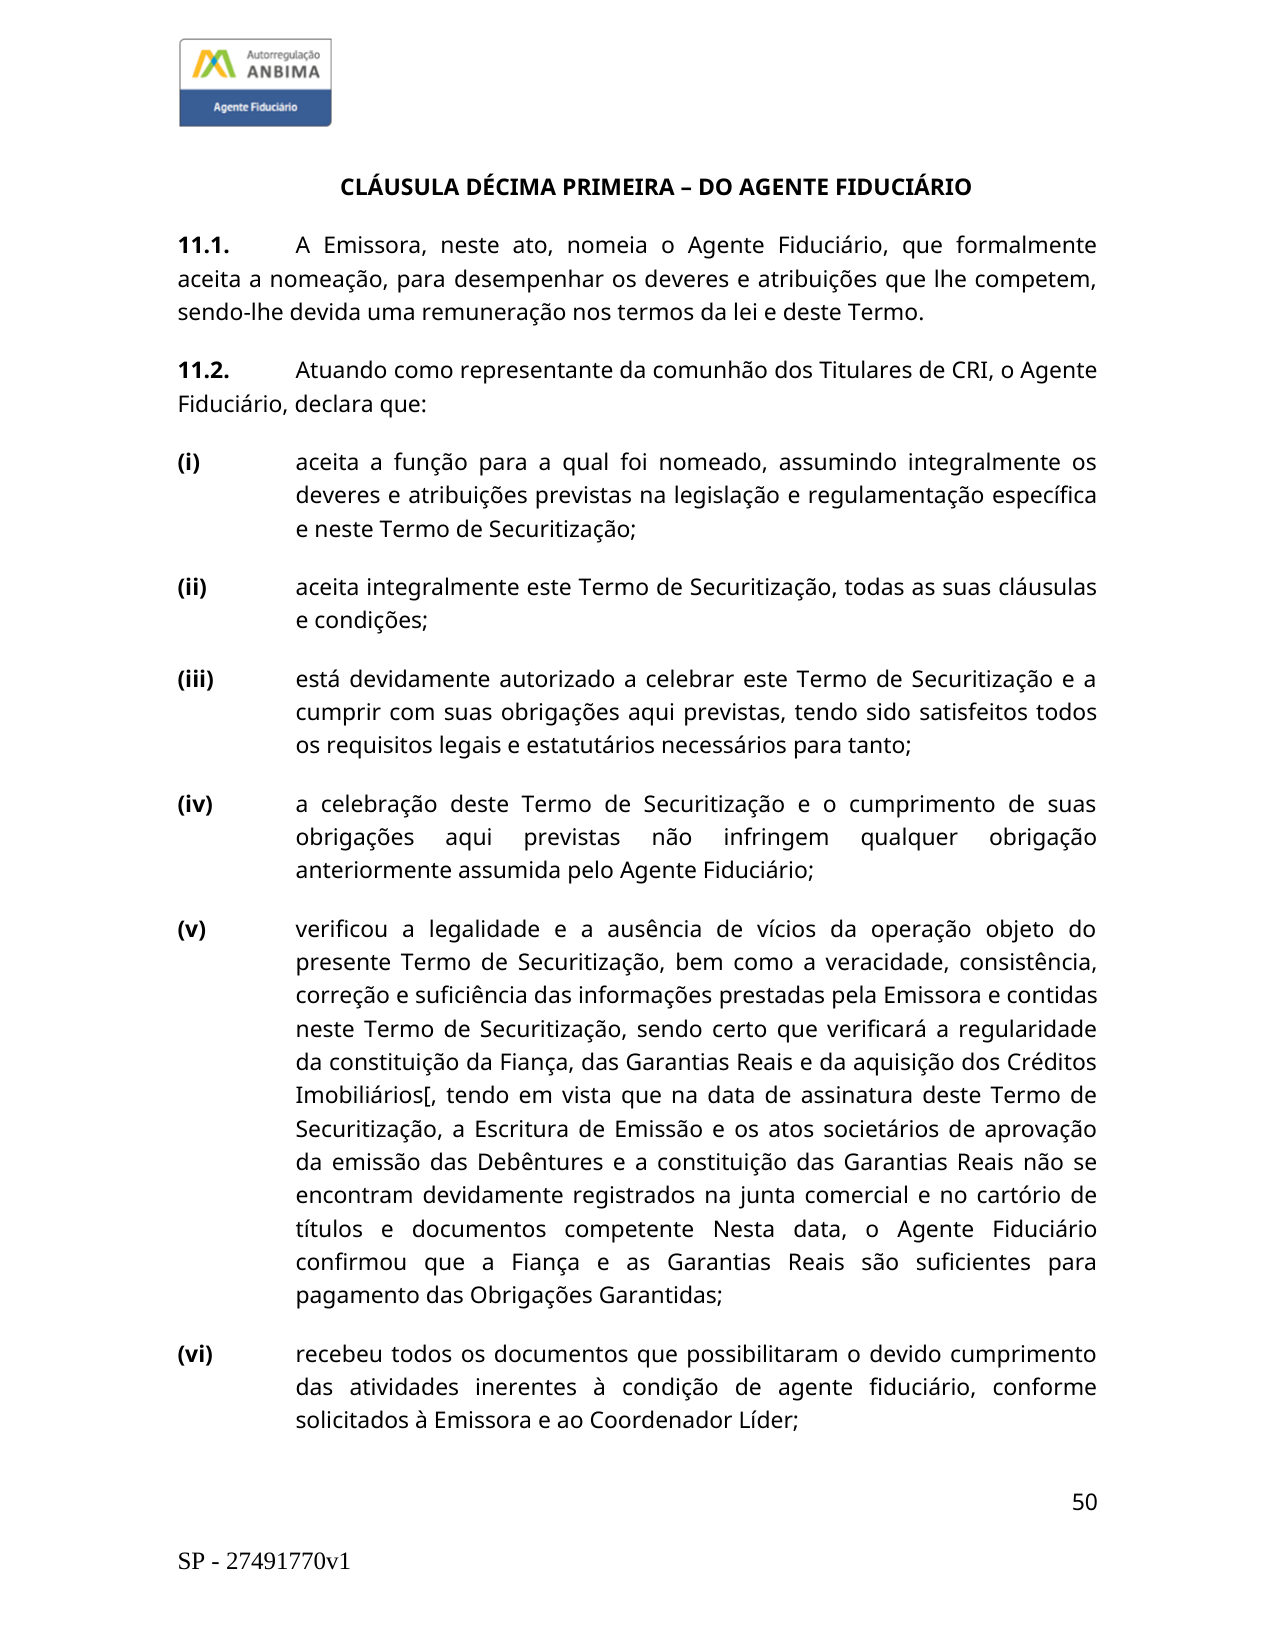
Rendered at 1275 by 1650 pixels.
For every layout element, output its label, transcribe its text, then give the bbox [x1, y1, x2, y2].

list verificou a legalidade e a ausência de vícios da operação objeto do presente Termo de Securitização, bem como a veracidade, consistência, correção e suficiência das informações prestadas pela Emissora e contidas neste Termo de Securitização, sendo certo que verificará a regularidade da constituição da Fiança, das Garantias Reais e da aquisição dos Créditos Imobiliários[, tendo em vista que na data de assinatura deste Termo de Securitização, a Escritura de Emissão e os atos societários de aprovação da emissão das Debêntures e a constituição das Garantias Reais não se encontram devidamente registrados na junta comercial e no cartório de títulos e documentos competente Nesta data, o Agente Fiduciário confirmou que a Fiança e as Garantias Reais são suficientes para pagamento das Obrigações Garantidas; [177, 910, 1098, 1310]
list Atuando como representante da comunhão dos Titulares de CRI, o Agente Fiduciário, declara que: [177, 352, 1098, 419]
list aceita a função para a qual foi nomeado, assumindo integralmente os deveres e atribuições previstas na legislação e regulamentação específica e neste Termo de Securitização; [177, 444, 1098, 544]
picture [177, 37, 335, 130]
list CLÁUSULA DÉCIMA PRIMEIRA – DO AGENTE FIDUCIÁRIO [177, 169, 1098, 202]
list A Emissora, neste ato, nomeia o Agente Fiduciário, que formalmente aceita a nomeação, para desempenhar os deveres e atribuições que lhe competem, sendo-lhe devida uma remuneração nos termos da lei e deste Termo. [177, 227, 1098, 327]
list a celebração deste Termo de Securitização e o cumprimento de suas obrigações aqui previstas não infringem qualquer obrigação anteriormente assumida pelo Agente Fiduciário; [177, 785, 1098, 885]
list recebeu todos os documentos que possibilitaram o devido cumprimento das atividades inerentes à condição de agente fiduciário, conforme solicitados à Emissora e ao Coordenador Líder; [177, 1335, 1098, 1435]
list está devidamente autorizado a celebrar este Termo de Securitização e a cumprir com suas obrigações aqui previstas, tendo sido satisfeitos todos os requisitos legais e estatutários necessários para tanto; [177, 660, 1098, 760]
list aceita integralmente este Termo de Securitização, todas as suas cláusulas e condições; [177, 569, 1098, 635]
